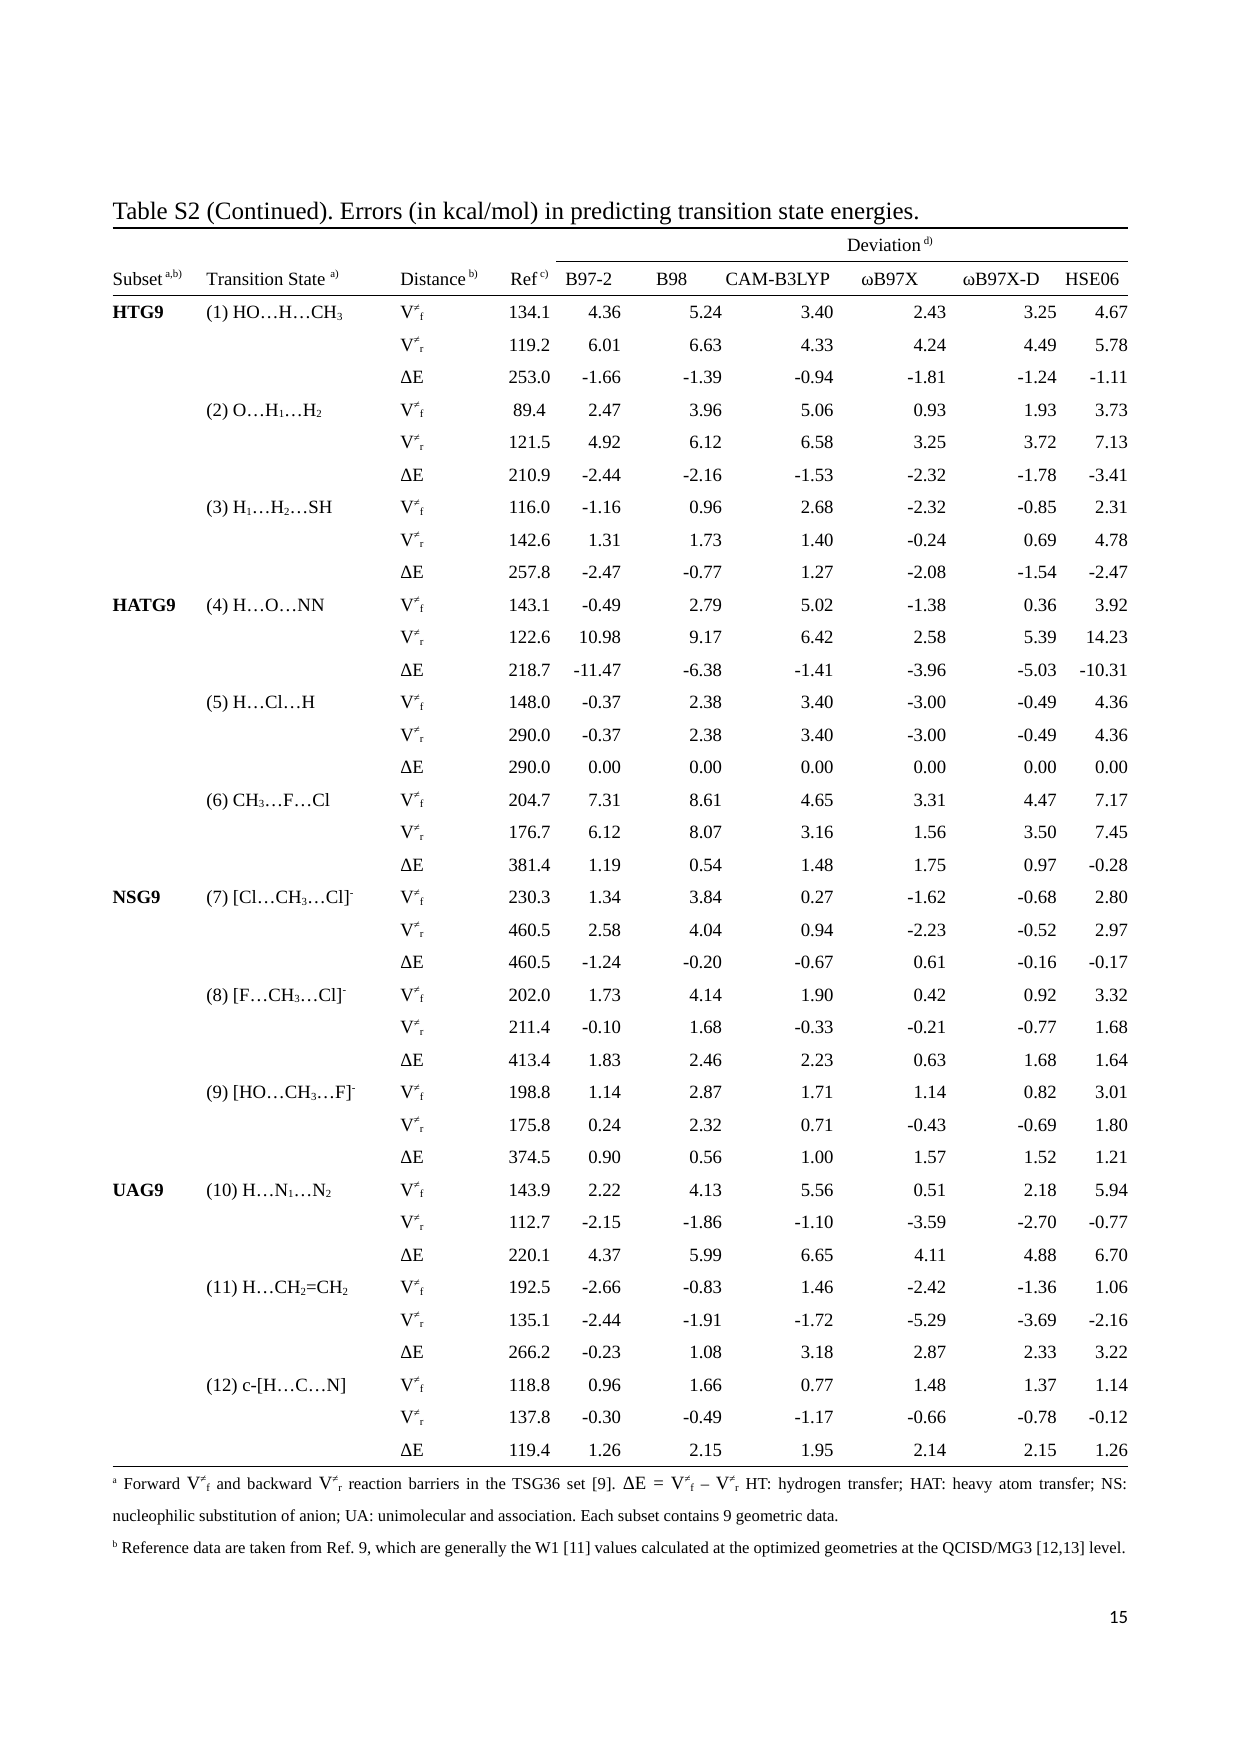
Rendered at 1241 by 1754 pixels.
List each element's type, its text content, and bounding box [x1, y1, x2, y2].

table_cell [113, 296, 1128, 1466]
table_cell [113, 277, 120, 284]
text a Forward V≠f and backward V≠r reaction barriers in the TSG36 set [9]. ΔE = V≠f – V≠r HT: hydrogen transfer; HAT: heavy atom transfer; NS: nucleophilic substitution of anion; UA: unimolecular and association. Each subset contains 9 geometric data. [112, 1467, 1128, 1532]
text b Reference data are taken from Ref. 9, which are generally the W1 [11] values calculated at the optimized geometries at the QCISD/MG3 [12,13] level. [112, 1532, 1128, 1564]
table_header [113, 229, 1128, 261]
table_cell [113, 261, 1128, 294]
text Table S2 (Continued). Errors (in kcal/mol) in predicting transition state energies. [112, 194, 1128, 227]
